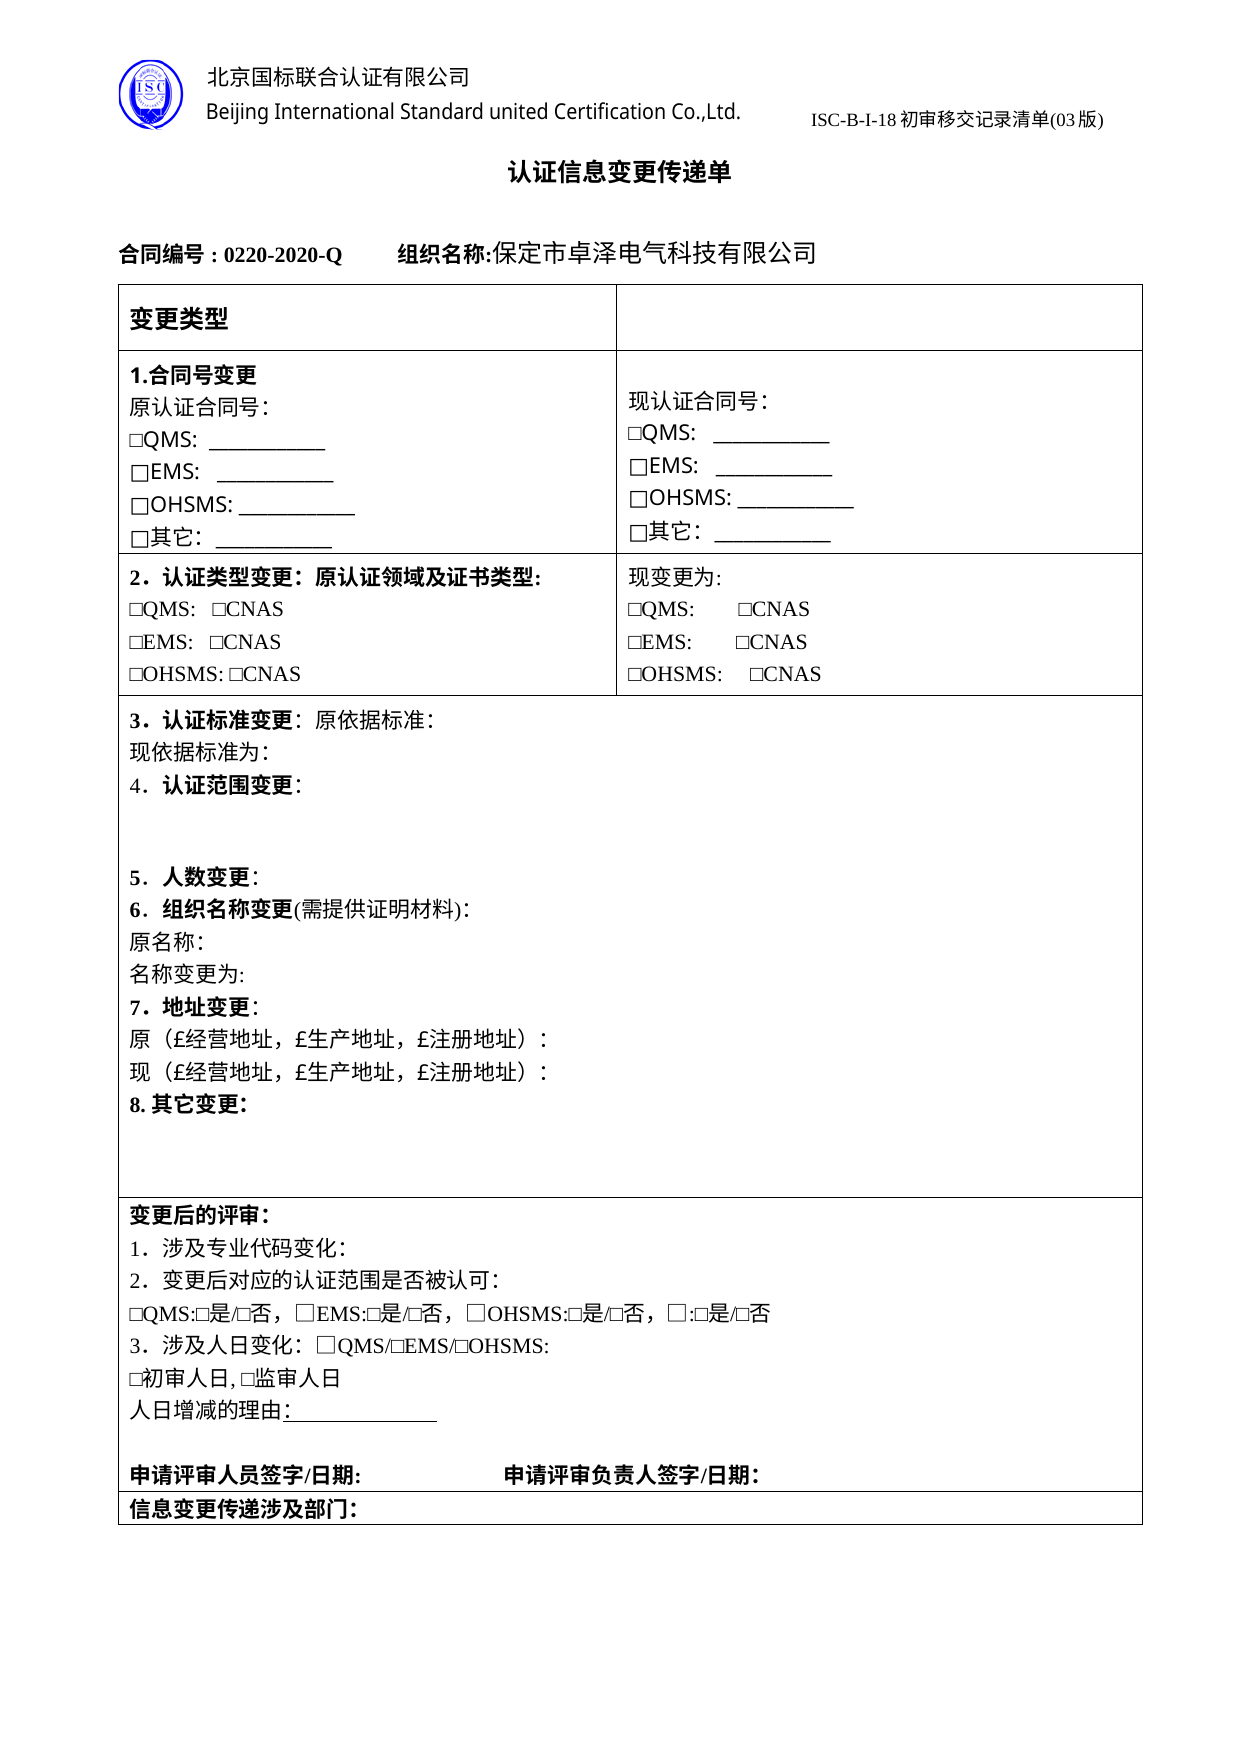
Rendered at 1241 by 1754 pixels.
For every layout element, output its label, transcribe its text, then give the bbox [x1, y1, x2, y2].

table_cell 2．认证类型变更：原认证领域及证书类型: □QMS: □CNAS □EMS: □CNAS □OHSMS: □CNAS [119, 554, 616, 695]
picture [118, 59, 184, 129]
text 合同编号 : 0220-2020-Q 组织名称:保定市卓泽电气科技有限公司 [118, 219, 1122, 284]
table_cell 变更后的评审： 1．涉及专业代码变化： 2．变更后对应的认证范围是否被认可： □QMS:□是/□否，□EMS:□是/□否，□OHSMS:□是/□否，□:□是/□否 3．涉及人日变化：□QMS/□EMS/□OHSMS: □初审人日, □监审人日 人日增减的理由： 申请评审人员签字/日期: 申请评审负责人签字/日期： [119, 1198, 1142, 1491]
table_cell 信息变更传递涉及部门： [119, 1492, 1142, 1524]
text 认证信息变更传递单 [118, 138, 1122, 203]
table_cell 1.合同号变更 原认证合同号： □QMS: ____________ □EMS: ____________ □OHSMS: ____________ □其它：____________ [119, 351, 616, 552]
table_cell 3．认证标准变更：原依据标准： 现依据标准为： 4．认证范围变更： 5．人数变更： 6．组织名称变更(需提供证明材料)： 原名称： 名称变更为: 7．地址变更： 原（£经营地址，£生产地址，£注册地址）： 现（£经营地址，£生产地址，£注册地址）： 8. 其它变更： [119, 696, 1142, 1197]
table_header 变更类型 [119, 285, 616, 350]
table_cell 现变更为: □QMS: □CNAS □EMS: □CNAS □OHSMS: □CNAS [617, 554, 1142, 695]
table_header [617, 285, 1142, 350]
table_cell 现认证合同号： □QMS: ____________ □EMS: ____________ □OHSMS: ____________ □其它：____________ [617, 351, 1142, 552]
